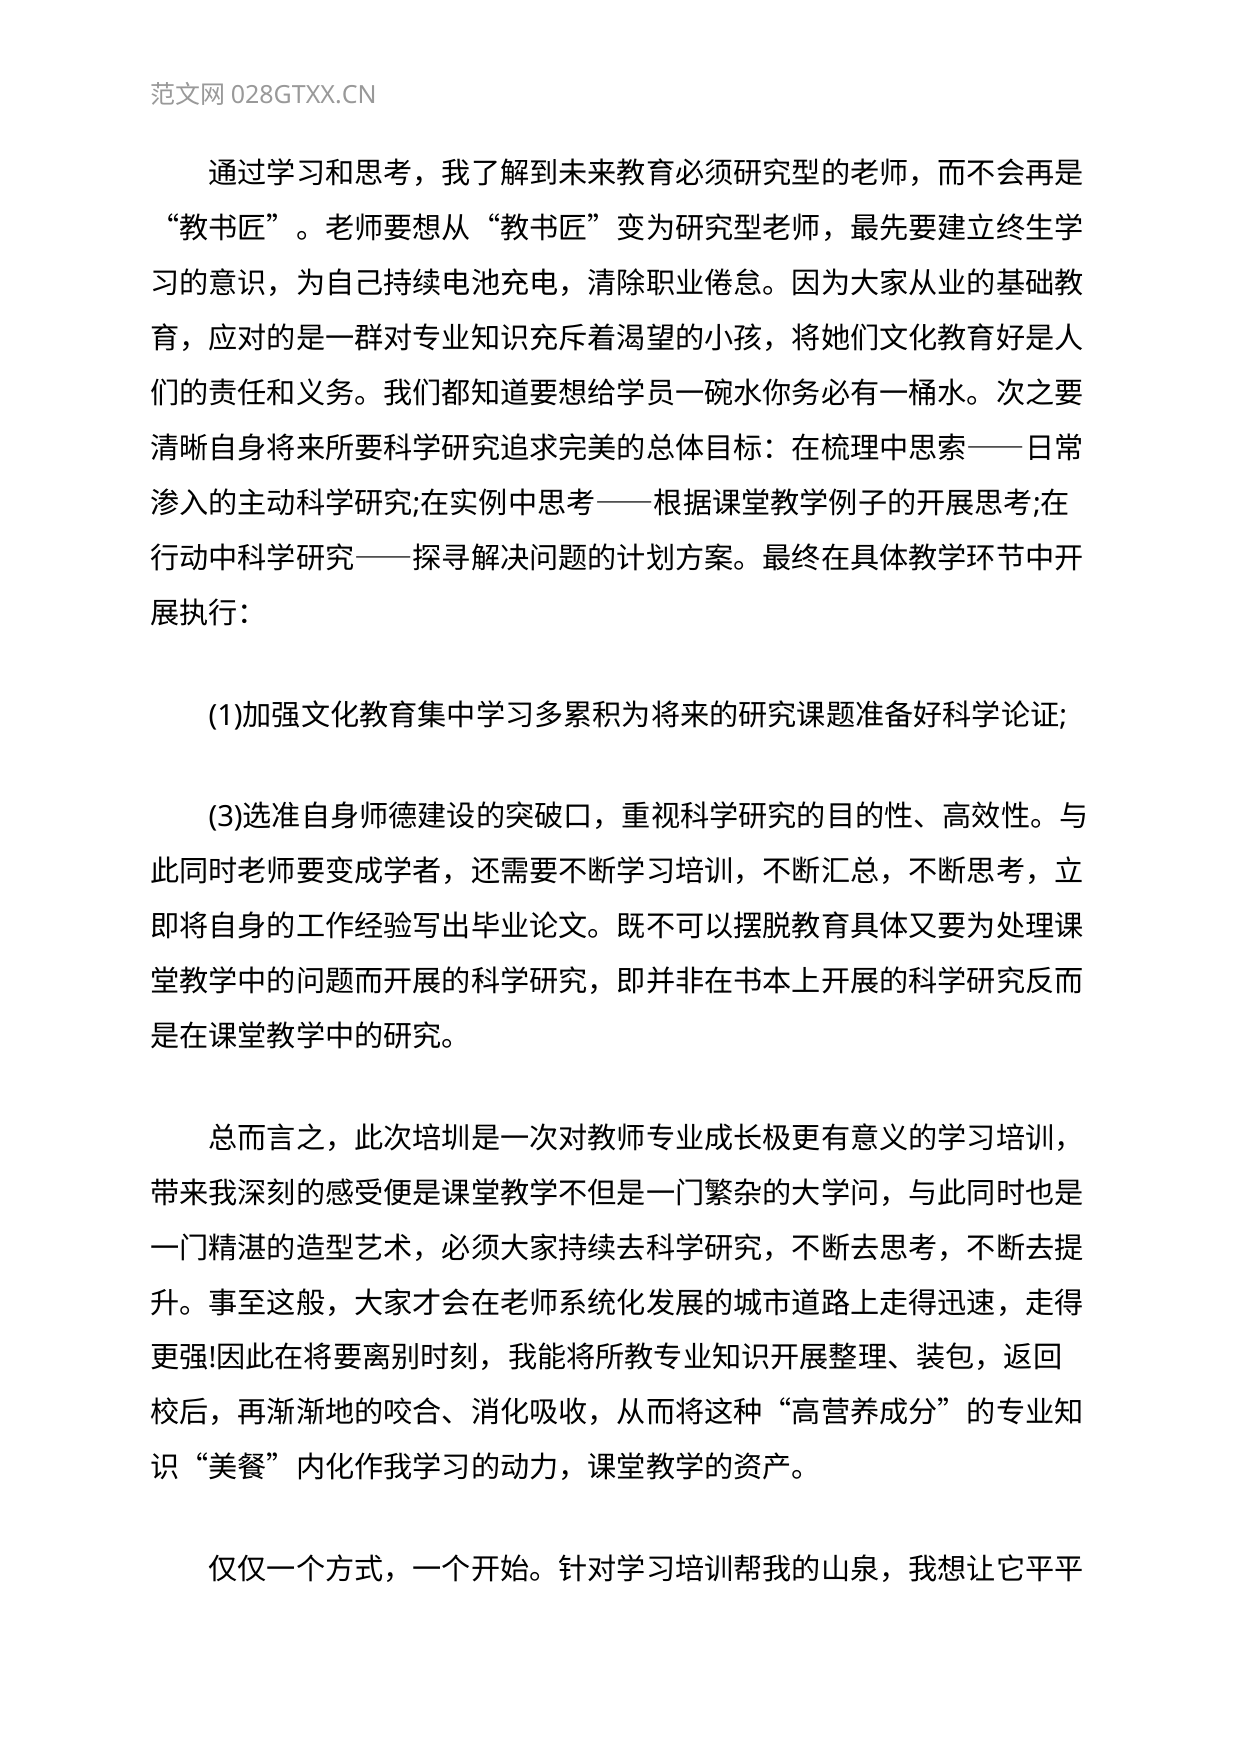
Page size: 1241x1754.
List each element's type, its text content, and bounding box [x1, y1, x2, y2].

text 总而言之，此次培圳是一次对教师专业成长极更有意义的学习培训，带来我深刻的感受便是课堂教学不但是一门繁杂的大学问，与此同时也是一门精湛的造型艺术，必须大家持续去科学研究，不断去思考，不断去提升。事至这般，大家才会在老师系统化发展的城市道路上走得迅速，走得更强!因此在将要离别时刻，我能将所教专业知识开展整理、装包，返回校后，再渐渐地的咬合、消化吸收，从而将这种“高营养成分”的专业知识“美餐”内化作我学习的动力，课堂教学的资产。 [150, 1114, 1090, 1486]
text 通过学习和思考，我了解到未来教育必须研究型的老师，而不会再是“教书匠”。老师要想从“教书匠”变为研究型老师，最先要建立终生学习的意识，为自己持续电池充电，清除职业倦怠。因为大家从业的基础教育，应对的是一群对专业知识充斥着渴望的小孩，将她们文化教育好是人们的责任和义务。我们都知道要想给学员一碗水你务必有一桶水。次之要清晰自身将来所要科学研究追求完美的总体目标：在梳理中思索——日常渗入的主动科学研究;在实例中思考——根据课堂教学例子的开展思考;在行动中科学研究——探寻解决问题的计划方案。最终在具体教学环节中开展执行： [150, 150, 1090, 632]
text (3)选准自身师德建设的突破口，重视科学研究的目的性、高效性。与此同时老师要变成学者，还需要不断学习培训，不断汇总，不断思考，立即将自身的工作经验写出毕业论文。既不可以摆脱教育具体又要为处理课堂教学中的问题而开展的科学研究，即并非在书本上开展的科学研究反而是在课堂教学中的研究。 [150, 793, 1090, 1055]
text (1)加强文化教育集中学习多累积为将来的研究课题准备好科学论证; [150, 691, 1090, 733]
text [150, 1546, 1090, 1588]
